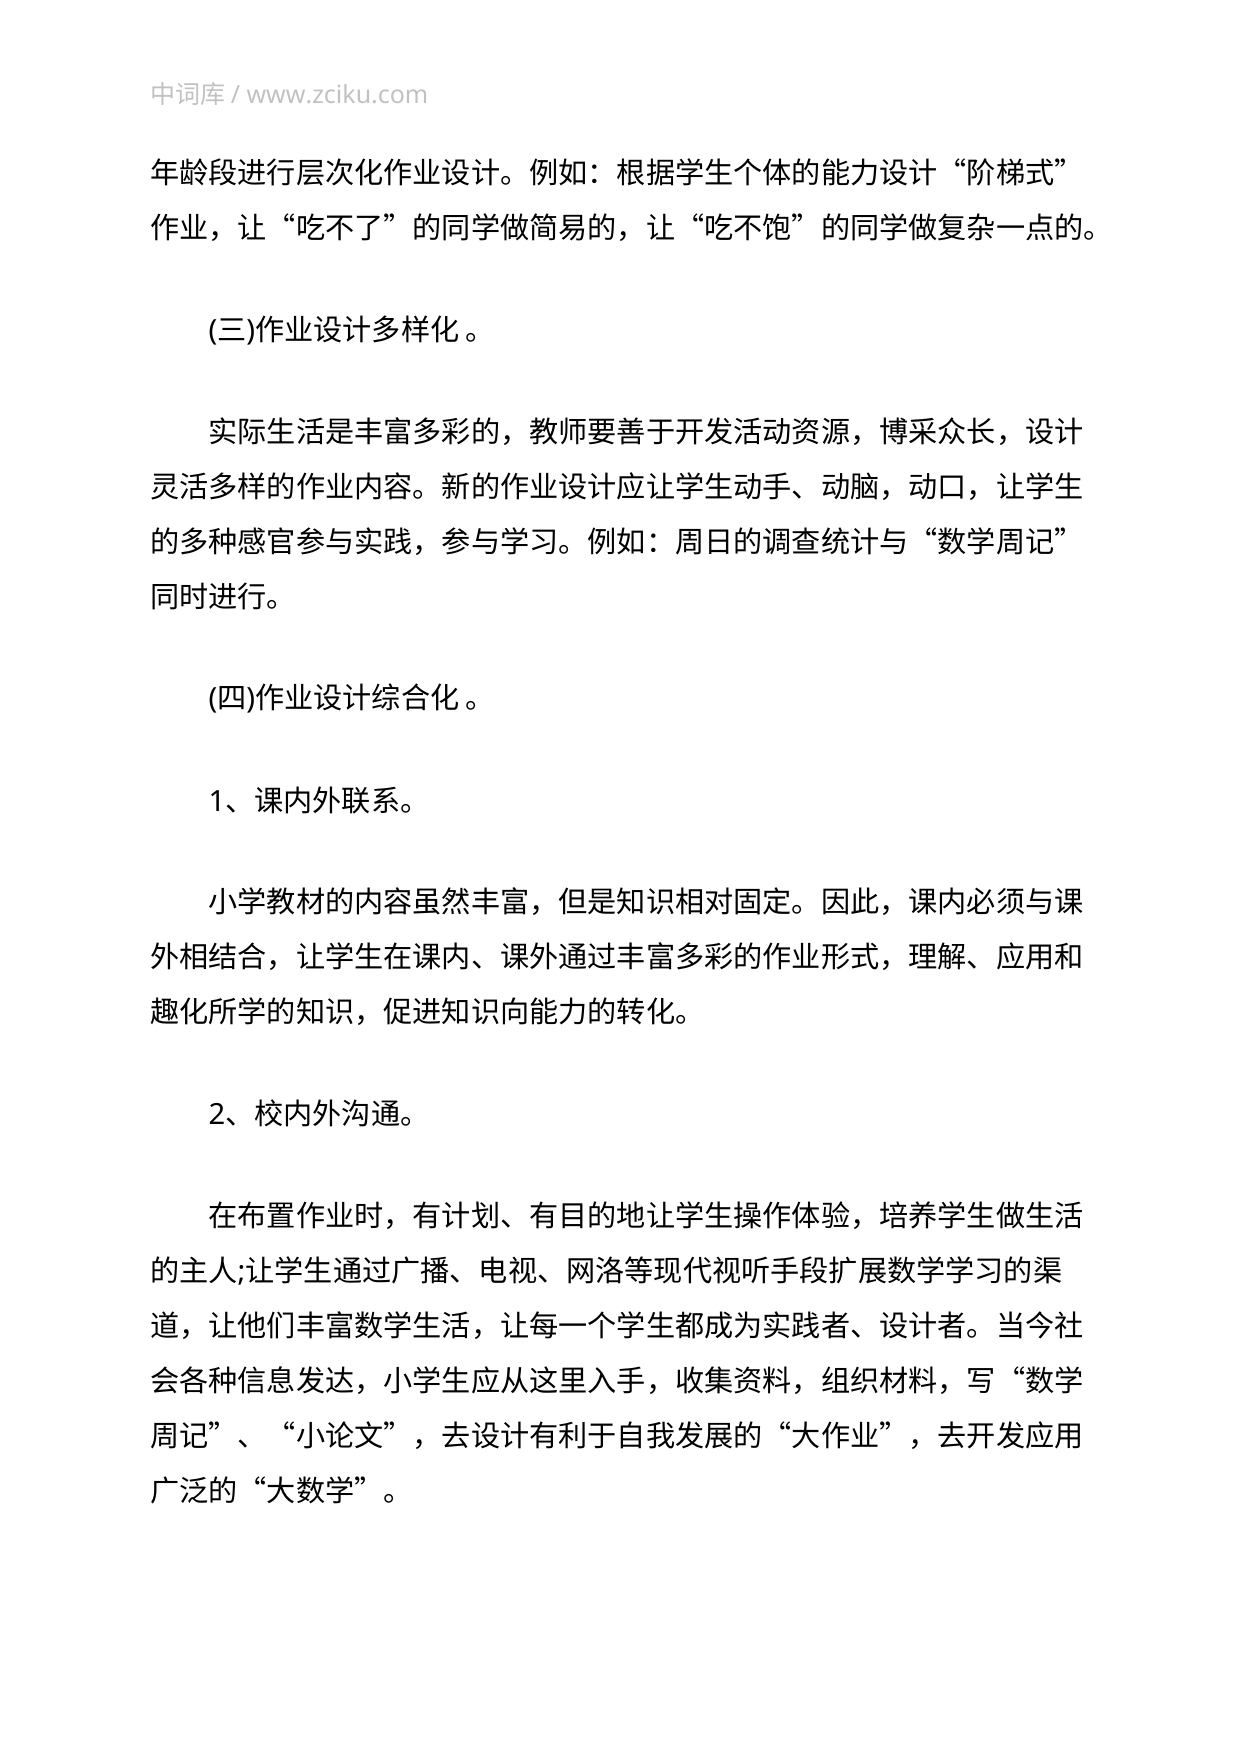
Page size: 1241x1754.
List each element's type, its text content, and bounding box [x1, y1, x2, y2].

text 实际生活是丰富多彩的，教师要善于开发活动资源，博采众长，设计灵活多样的作业内容。新的作业设计应让学生动手、动脑，动口，让学生的多种感官参与实践，参与学习。例如：周日的调查统计与“数学周记”同时进行。 [150, 409, 1090, 616]
text 1、课内外联系。 [150, 777, 1090, 819]
text 小学教材的内容虽然丰富，但是知识相对固定。因此，课内必须与课外相结合，让学生在课内、课外通过丰富多彩的作业形式，理解、应用和趣化所学的知识，促进知识向能力的转化。 [150, 879, 1090, 1031]
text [150, 150, 1090, 247]
text (三)作业设计多样化 。 [150, 307, 1090, 349]
text 在布置作业时，有计划、有目的地让学生操作体验，培养学生做生活的主人;让学生通过广播、电视、网洛等现代视听手段扩展数学学习的渠道，让他们丰富数学生活，让每一个学生都成为实践者、设计者。当今社会各种信息发达，小学生应从这里入手，收集资料，组织材料，写“数学周记”、“小论文”，去设计有利于自我发展的“大作业”，去开发应用广泛的“大数学”。 [150, 1193, 1090, 1509]
text (四)作业设计综合化 。 [150, 675, 1090, 717]
text 2、校内外沟通。 [150, 1091, 1090, 1133]
